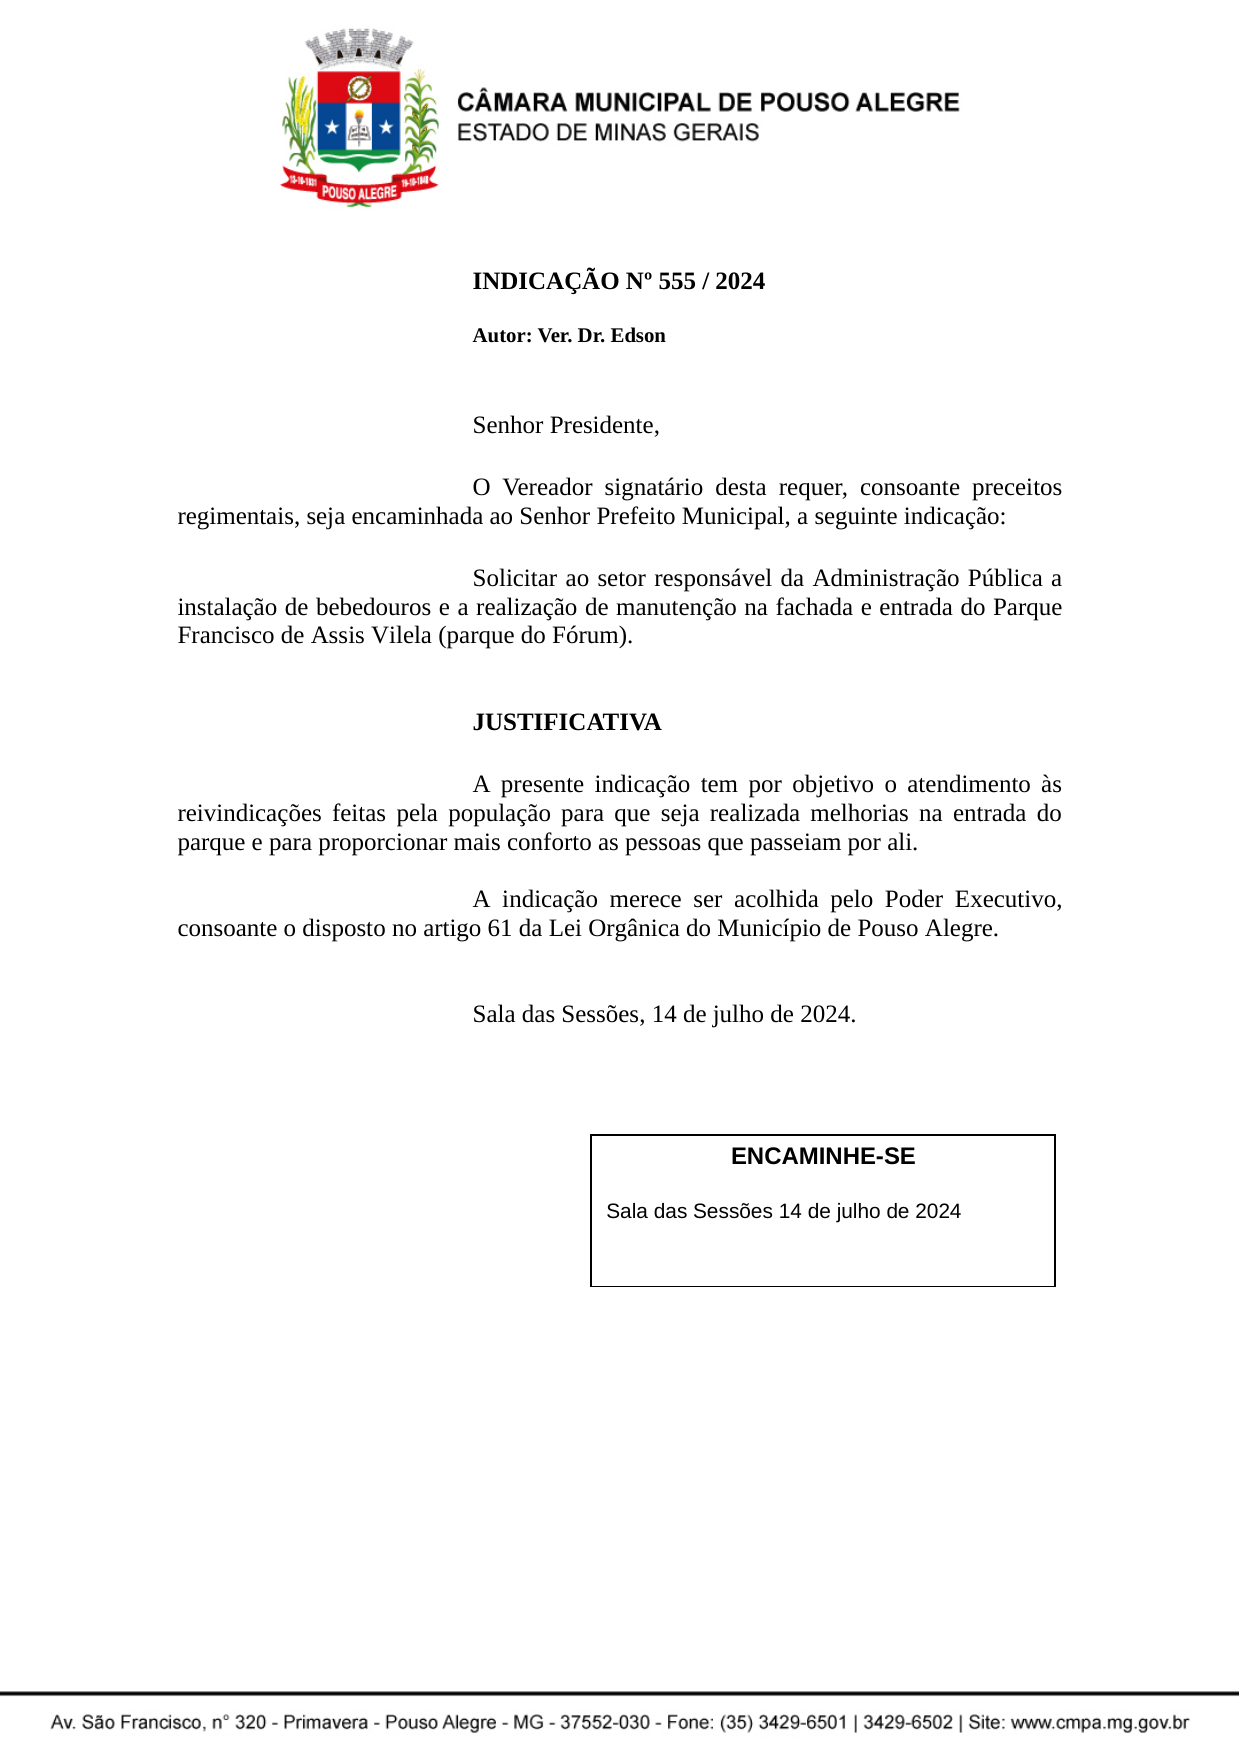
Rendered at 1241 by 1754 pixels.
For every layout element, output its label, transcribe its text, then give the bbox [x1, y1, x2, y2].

text A presente indicação tem por objetivo o atendimento às reivindicações feitas pela população para que seja realizada melhorias na entrada do parque e para proporcionar mais conforto as pessoas que passeiam por ali. [177, 769, 1063, 855]
text Sala das Sessões, 14 de julho de 2024. [472, 999, 1063, 1028]
picture [0, 1655, 1239, 1752]
text JUSTIFICATIVA [177, 707, 1004, 736]
text Solicitar ao setor responsável da Administração Pública a instalação de bebedouros e a realização de manutenção na fachada e entrada do Parque Francisco de Assis Vilela (parque do Fórum). [177, 563, 1063, 649]
text A indicação merece ser acolhida pelo Poder Executivo, consoante o disposto no artigo 61 da Lei Orgânica do Município de Pouso Alegre. [177, 884, 1063, 942]
picture [0, 0, 1240, 237]
text Autor: Ver. Dr. Edson [472, 323, 1063, 347]
text O Vereador signatário desta requer, consoante preceitos regimentais, seja encaminhada ao Senhor Prefeito Municipal, a seguinte indicação: [177, 472, 1063, 529]
text Senhor Presidente, [472, 410, 1063, 438]
text INDICAÇÃO Nº 555 / 2024 [472, 266, 1063, 294]
